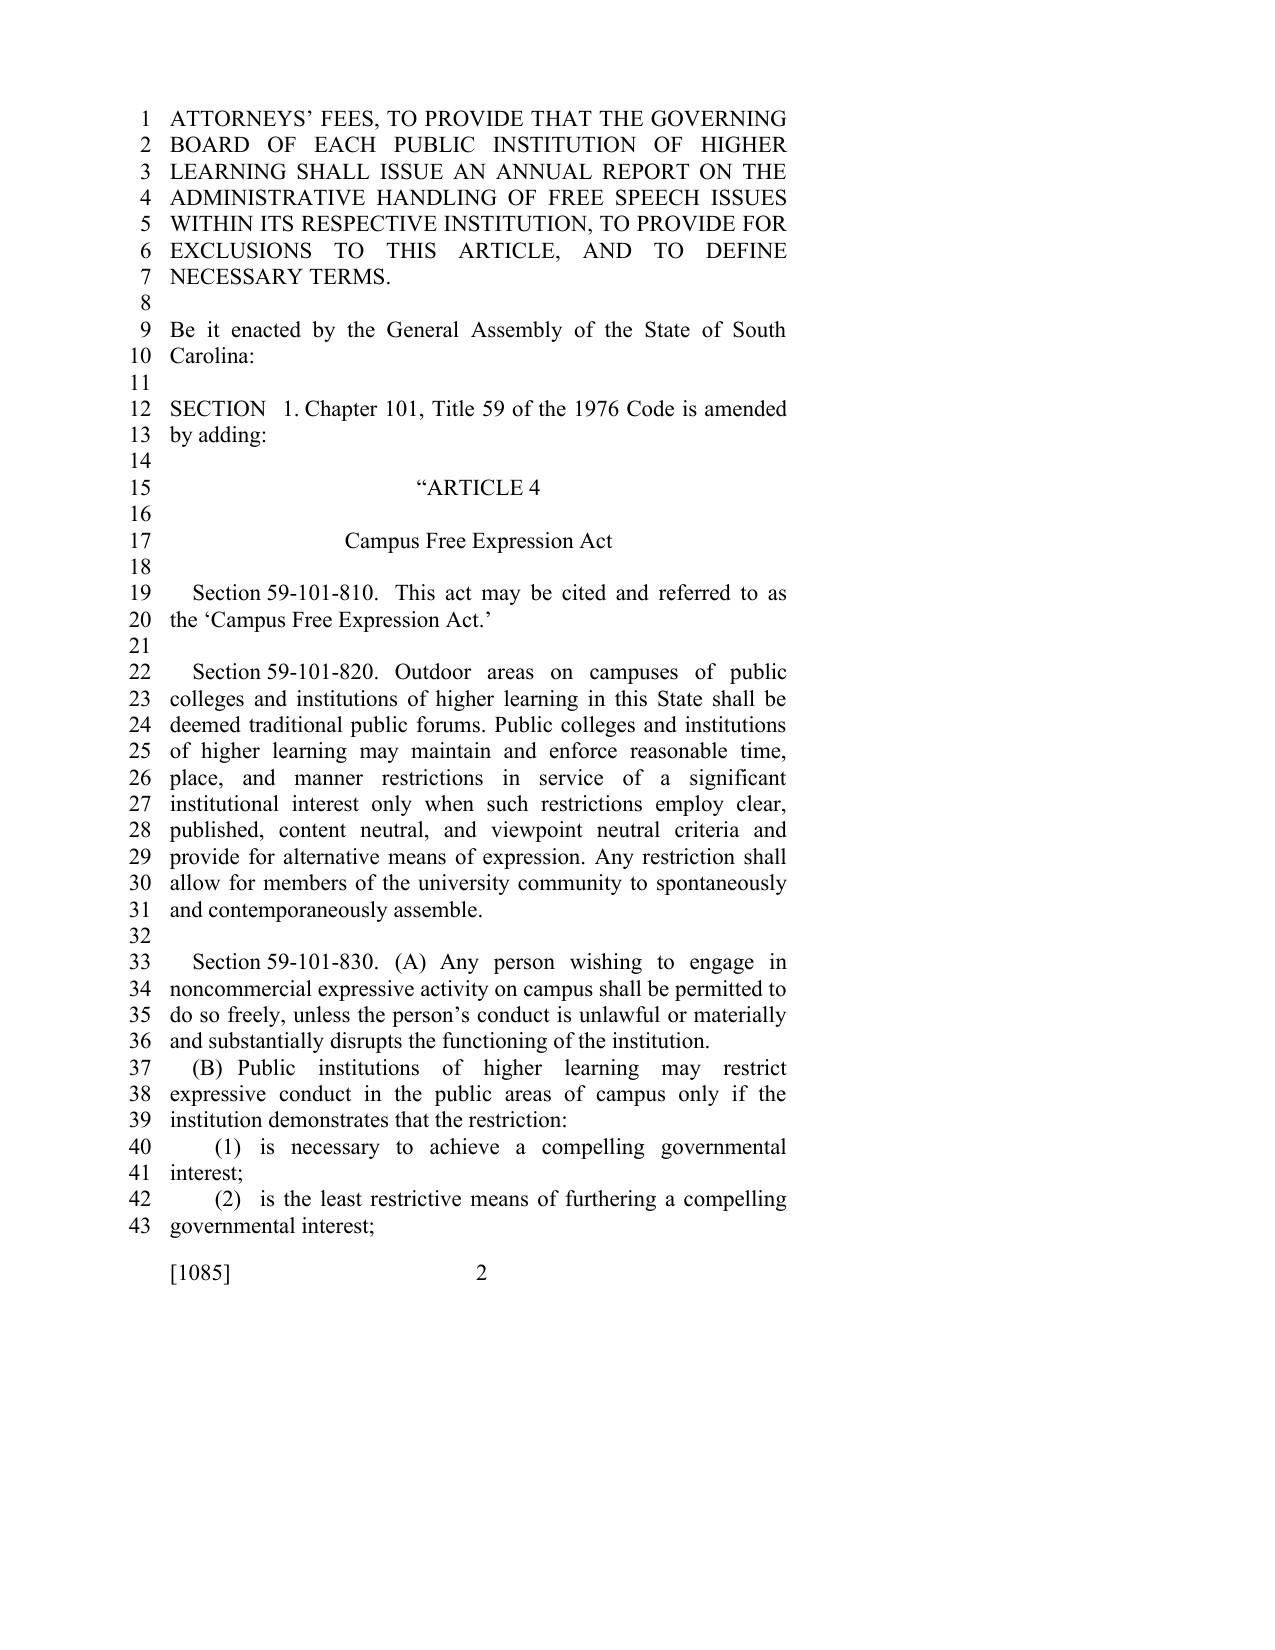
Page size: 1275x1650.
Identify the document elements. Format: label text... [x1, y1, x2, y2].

text (B) Public institutions of higher learning may restrict expressive conduct in the public areas of campus only if the institution demonstrates that the restriction: [169, 1054, 787, 1133]
text Section 59-101-830. (A) Any person wishing to engage in noncommercial expressive activity on campus shall be permitted to do so freely, unless the person’s conduct is unlawful or materially and substantially disrupts the functioning of the institution. [169, 948, 787, 1054]
text “ARTICLE 4 [169, 474, 787, 500]
text Section 59-101-820. Outdoor areas on campuses of public colleges and institutions of higher learning in this State shall be deemed traditional public forums. Public colleges and institutions of higher learning may maintain and enforce reasonable time, place, and manner restrictions in service of a significant institutional interest only when such restrictions employ clear, published, content neutral, and viewpoint neutral criteria and provide for alternative means of expression. Any restriction shall allow for members of the university community to spontaneously and contemporaneously assemble. [169, 658, 787, 922]
text Be it enacted by the General Assembly of the State of South Carolina: [169, 316, 787, 368]
text (2) is the least restrictive means of furthering a compelling governmental interest; [169, 1186, 787, 1238]
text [169, 105, 787, 289]
text (1) is necessary to achieve a compelling governmental interest; [169, 1133, 787, 1186]
text Campus Free Expression Act [169, 527, 787, 553]
text SECTION 1. Chapter 101, Title 59 of the 1976 Code is amended by adding: [169, 395, 787, 448]
text Section 59-101-810. This act may be cited and referred to as the ‘Campus Free Expression Act.’ [169, 579, 787, 632]
